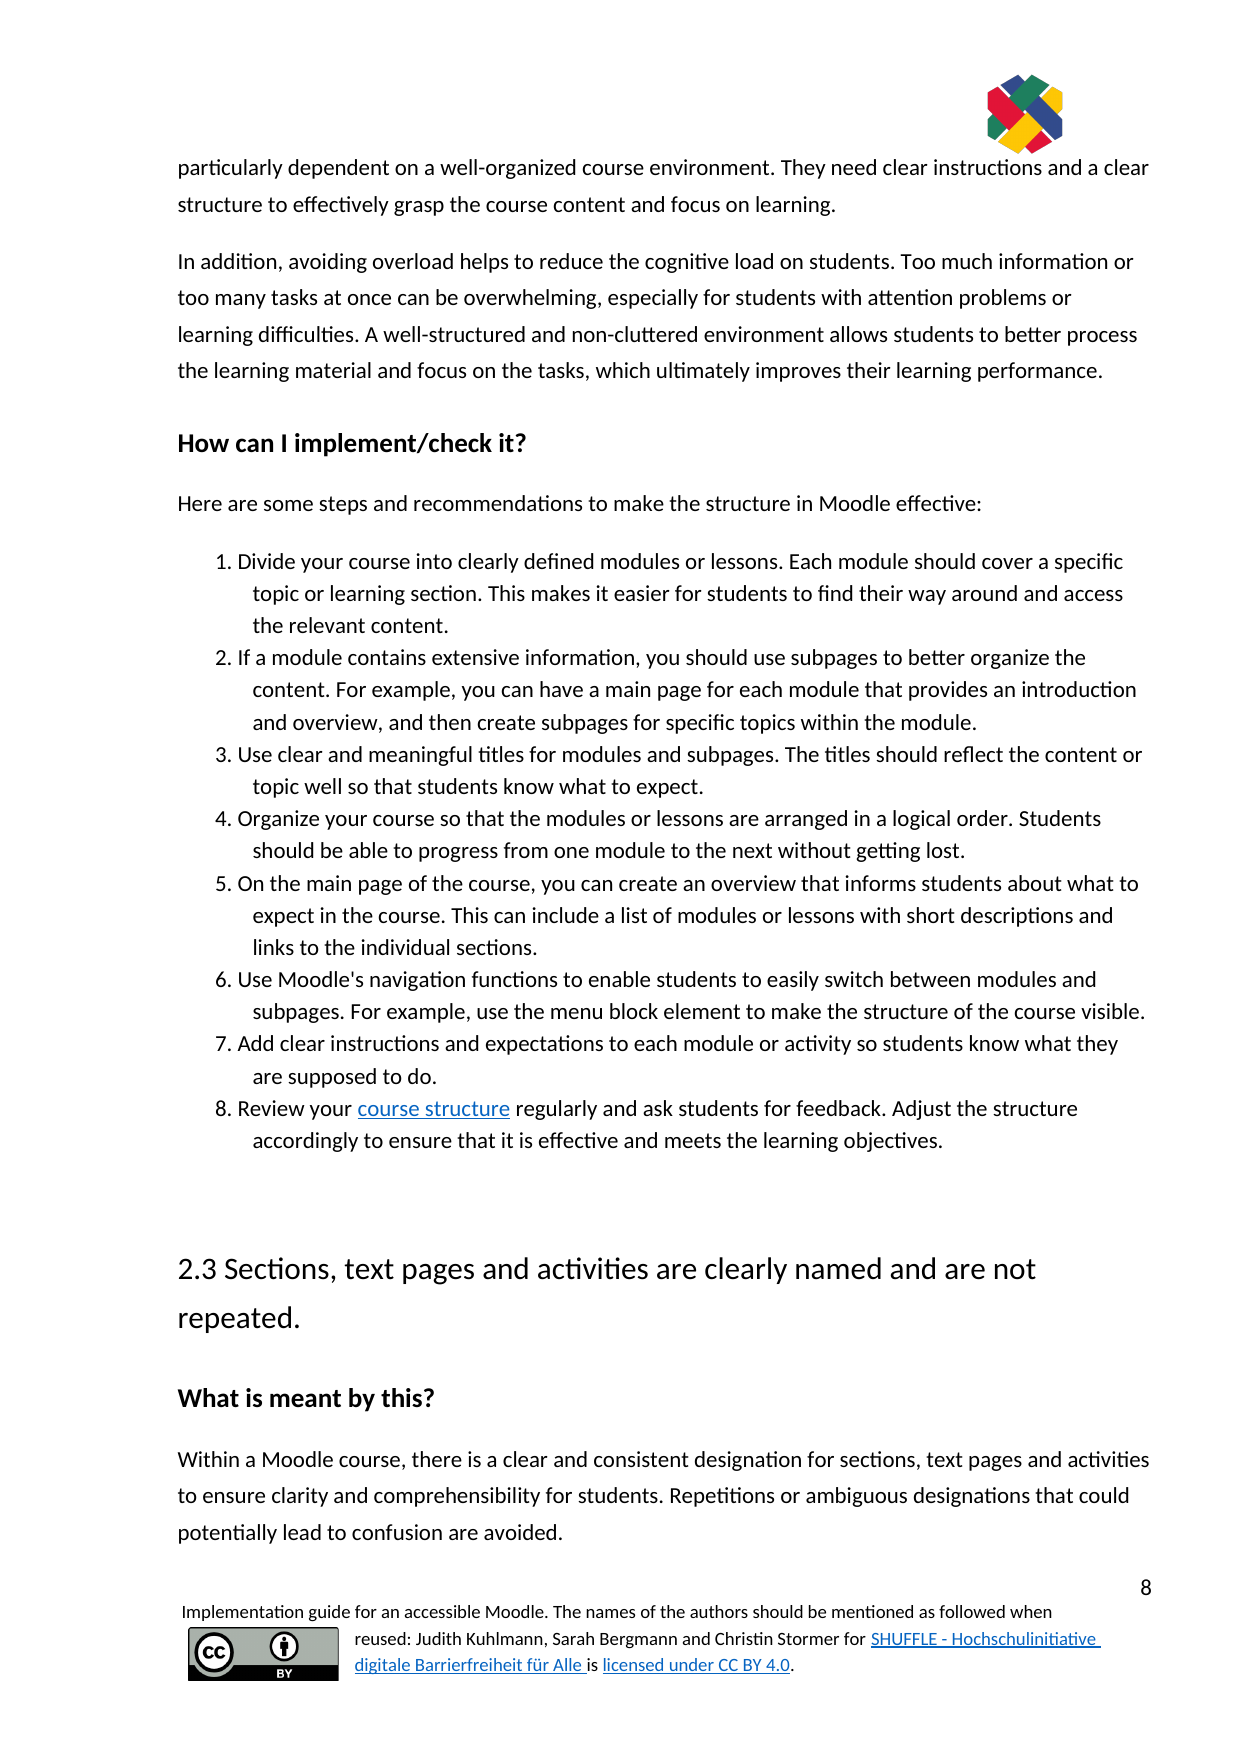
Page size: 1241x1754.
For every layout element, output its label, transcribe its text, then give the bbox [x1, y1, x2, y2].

picture [986, 73, 1064, 154]
text Within a Moodle course, there is a clear and consistent designation for sections, text pages and activities to ensure clarity and comprehensibility for students. Repetitions or ambiguous designations that could potentially lead to confusion are avoided. [177, 1445, 1152, 1546]
list Divide your course into clearly defined modules or lessons. Each module should cover a specific topic or learning section. This makes it easier for students to find their way around and access the relevant content. [215, 547, 1152, 639]
subtitle 2.3 Sections, text pages and activities are clearly named and are not repeated. [177, 1249, 1152, 1336]
text Here are some steps and recommendations to make the structure in Moodle effective: [177, 489, 1152, 518]
list Add clear instructions and expectations to each module or activity so students know what they are supposed to do. [215, 1029, 1152, 1090]
subtitle How can I implement/check it? [177, 426, 1152, 459]
list Use clear and meaningful titles for modules and subpages. The titles should reflect the content or topic well so that students know what to expect. [215, 740, 1152, 800]
list If a module contains extensive information, you should use subpages to better organize the content. For example, you can have a main page for each module that provides an introduction and overview, and then create subpages for specific topics within the module. [215, 643, 1152, 736]
subtitle What is meant by this? [177, 1381, 1152, 1414]
list Review your course structure regularly and ask students for feedback. Adjust the structure accordingly to ensure that it is effective and meets the learning objectives. [215, 1094, 1152, 1154]
list On the main page of the course, you can create an overview that informs students about what to expect in the course. This can include a list of modules or lessons with short descriptions and links to the individual sections. [215, 869, 1152, 961]
list Use Moodle's navigation functions to enable students to easily switch between modules and subpages. For example, use the menu block element to make the structure of the course visible. [215, 965, 1152, 1025]
text In addition, avoiding overload helps to reduce the cognitive load on students. Too much information or too many tasks at once can be overwhelming, especially for students with attention problems or learning difficulties. A well-structured and non-cluttered environment allows students to better process the learning material and focus on the tasks, which ultimately improves their learning performance. [177, 247, 1152, 384]
list Organize your course so that the modules or lessons are arranged in a logical order. Students should be able to progress from one module to the next without getting lost. [215, 804, 1152, 864]
picture [188, 1627, 339, 1681]
